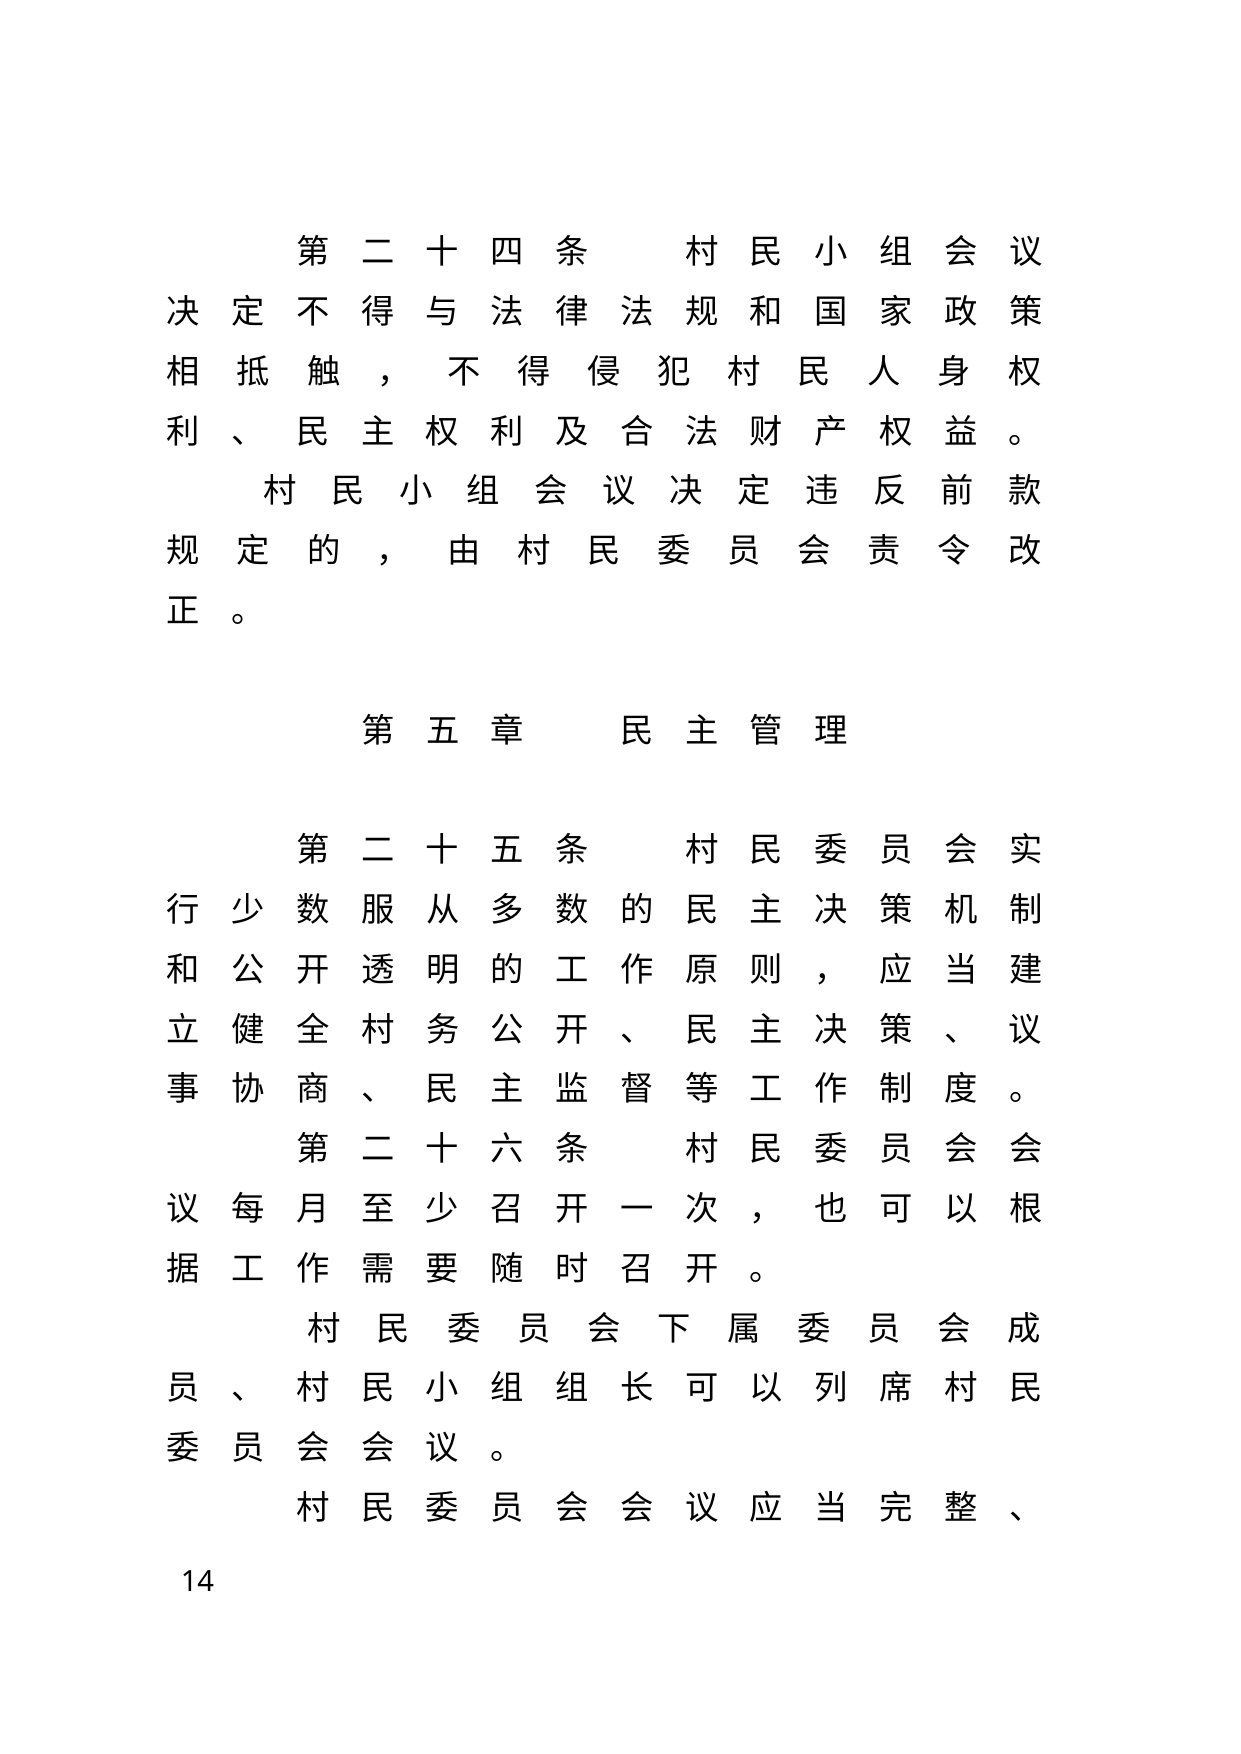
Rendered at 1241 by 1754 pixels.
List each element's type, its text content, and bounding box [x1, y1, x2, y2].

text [167, 1475, 1074, 1535]
text 第二十五条 村民委员会实行少数服从多数的民主决策机制和公开透明的工作原则，应当建立健全村务公开、民主决策、议事协商、民主监督等工作制度。 [167, 817, 1074, 1116]
text 第二十六条 村民委员会会议每月至少召开一次，也可以根据工作需要随时召开。 [167, 1116, 1074, 1296]
text 村民委员会下属委员会成员、村民小组组长可以列席村民委员会会议。 [167, 1296, 1074, 1475]
text 第五章 民主管理 [167, 698, 1074, 757]
text 第二十四条 村民小组会议决定不得与法律法规和国家政策相抵触，不得侵犯村民人身权利、民主权利及合法财产权益。 [167, 219, 1074, 458]
text 村民小组会议决定违反前款规定的，由村民委员会责令改正。 [167, 458, 1074, 638]
